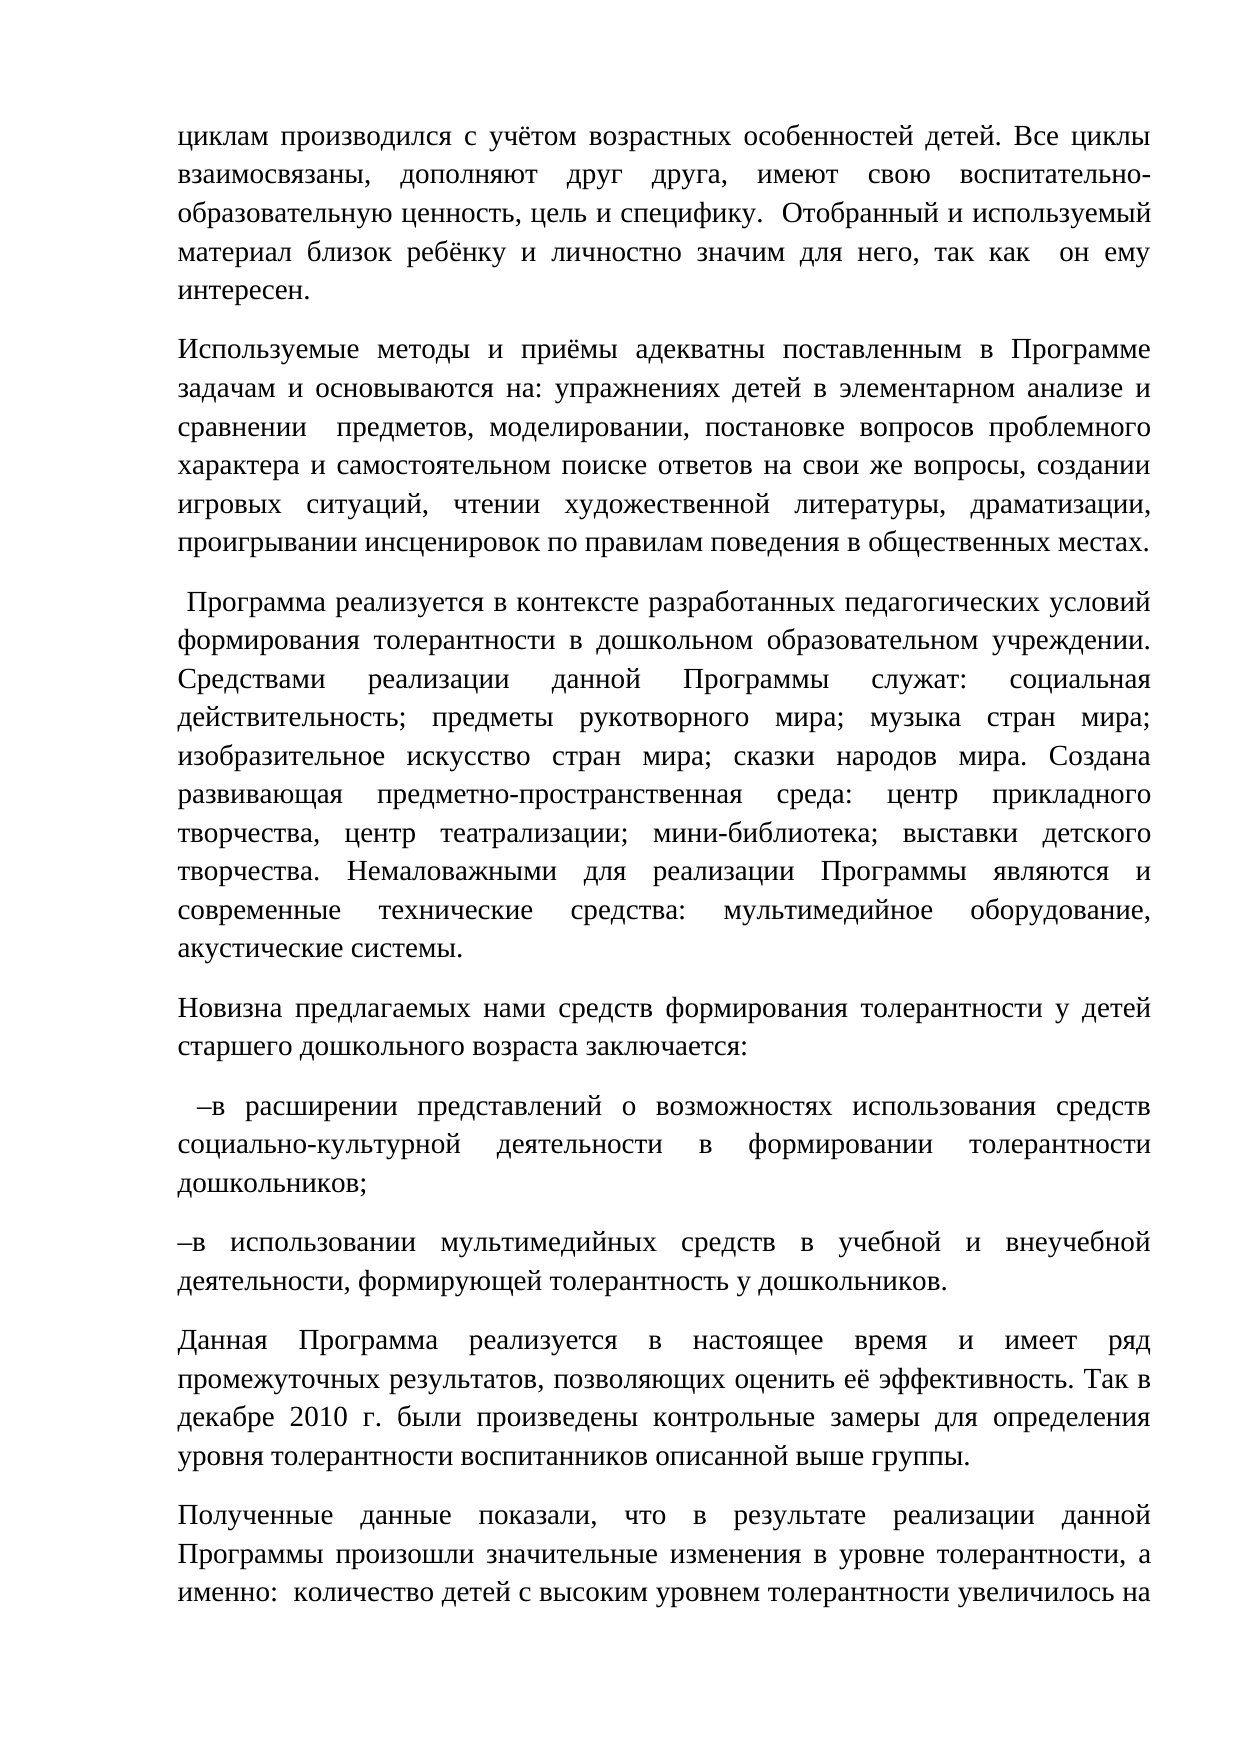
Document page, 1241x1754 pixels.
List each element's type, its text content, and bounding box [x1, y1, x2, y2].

text –в использовании мультимедийных средств в учебной и внеучебной деятельности, формирующей толерантность у дошкольников. [177, 1224, 1152, 1296]
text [177, 118, 1152, 306]
text –в расширении представлений о возможностях использования средств социально-культурной деятельности в формировании толерантности дошкольников; [177, 1088, 1152, 1198]
text Программа реализуется в контексте разработанных педагогических условий формирования толерантности в дошкольном образовательном учреждении. Средствами реализации данной Программы служат: социальная действительность; предметы рукотворного мира; музыка стран мира; изобразительное искусство стран мира; сказки народов мира. Создана развивающая предметно-пространственная среда: центр прикладного творчества, центр театрализации; мини-библиотека; выставки детского творчества. Немаловажными для реализации Программы являются и современные технические средства: мультимедийное оборудование, акустические системы. [177, 584, 1152, 964]
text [177, 1497, 1152, 1608]
text Используемые методы и приёмы адекватны поставленным в Программе задачам и основываются на: упражнениях детей в элементарном анализе и сравнении предметов, моделировании, постановке вопросов проблемного характера и самостоятельном поиске ответов на свои же вопросы, создании игровых ситуаций, чтении художественной литературы, драматизации, проигрывании инсценировок по правилам поведения в общественных местах. [177, 332, 1152, 558]
text Новизна предлагаемых нами средств формирования толерантности у детей старшего дошкольного возраста заключается: [177, 990, 1152, 1062]
text Данная Программа реализуется в настоящее время и имеет ряд промежуточных результатов, позволяющих оценить её эффективность. Так в декабре . были произведены контрольные замеры для определения уровня толерантности воспитанников описанной выше группы. [177, 1322, 1152, 1471]
